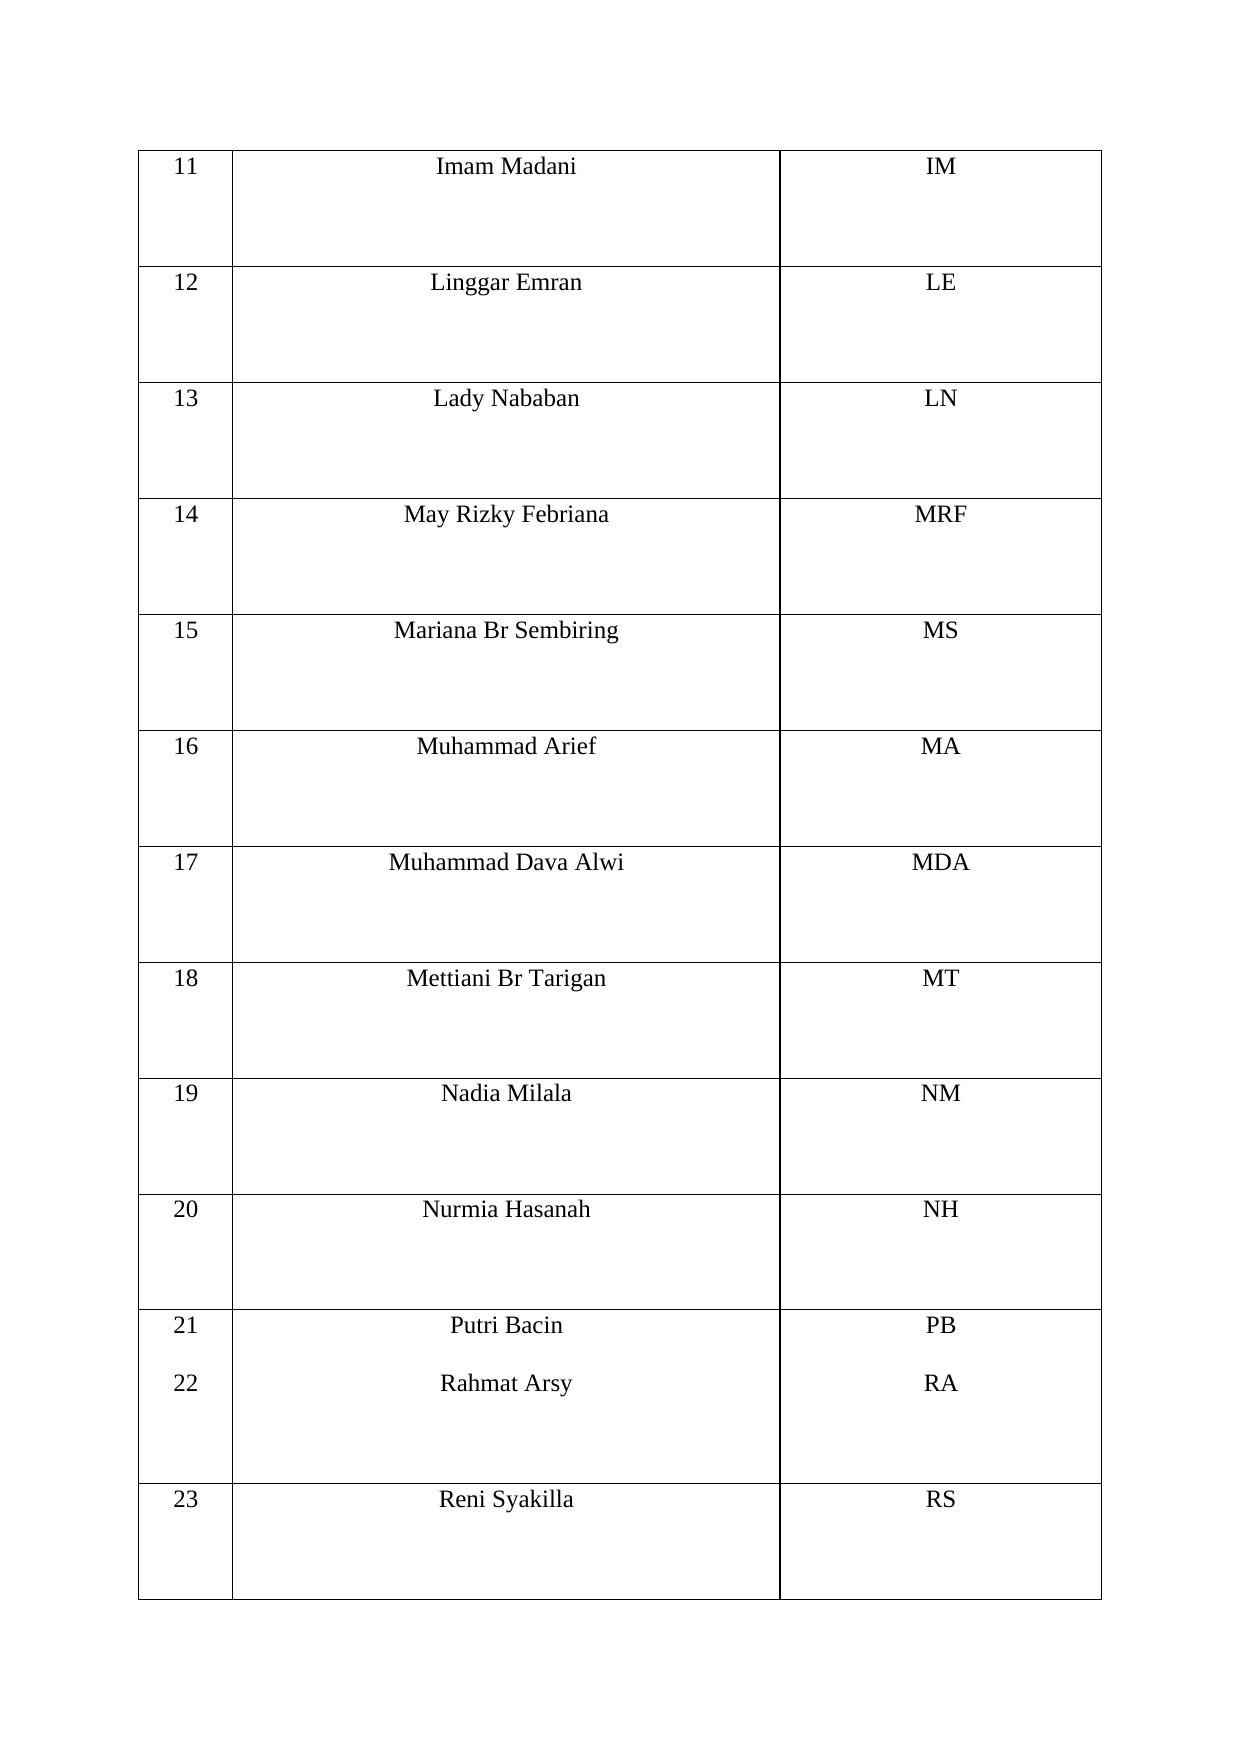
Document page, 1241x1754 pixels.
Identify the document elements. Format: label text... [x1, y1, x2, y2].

table_cell 13 [139, 383, 232, 498]
table_cell 16 [139, 731, 232, 846]
table_cell NM [781, 1079, 1101, 1193]
table_cell 14 [139, 499, 232, 614]
table_cell 21 22 [139, 1310, 232, 1483]
table_cell 12 [139, 267, 232, 382]
table_cell MRF [781, 499, 1101, 614]
table_cell Mariana Br Sembiring [233, 615, 779, 730]
table_cell NH [781, 1195, 1101, 1309]
table_cell MS [781, 615, 1101, 730]
table_cell Putri Bacin Rahmat Arsy [233, 1310, 779, 1483]
table_cell MA [781, 731, 1101, 846]
table_cell 15 [139, 615, 232, 730]
table_cell Mettiani Br Tarigan [233, 963, 779, 1077]
table_cell PB RA [781, 1310, 1101, 1483]
table_cell 11 [139, 151, 232, 266]
table_cell RS [781, 1484, 1101, 1599]
table_cell LN [781, 383, 1101, 498]
table_cell Muhammad Arief [233, 731, 779, 846]
table_cell MDA [781, 847, 1101, 962]
table_cell 17 [139, 847, 232, 962]
table_cell 23 [139, 1484, 232, 1599]
table_cell Lady Nababan [233, 383, 779, 498]
table_cell 18 [139, 963, 232, 1077]
table_cell MT [781, 963, 1101, 1077]
table_cell Muhammad Dava Alwi [233, 847, 779, 962]
table_cell Reni Syakilla [233, 1484, 779, 1599]
table_cell 20 [139, 1195, 232, 1309]
table_cell Imam Madani [233, 151, 779, 266]
table_cell IM [781, 151, 1101, 266]
table_cell LE [781, 267, 1101, 382]
table_cell Nurmia Hasanah [233, 1195, 779, 1309]
table_cell 19 [139, 1079, 232, 1193]
table_cell Linggar Emran [233, 267, 779, 382]
table_cell Nadia Milala [233, 1079, 779, 1193]
table_cell May Rizky Febriana [233, 499, 779, 614]
